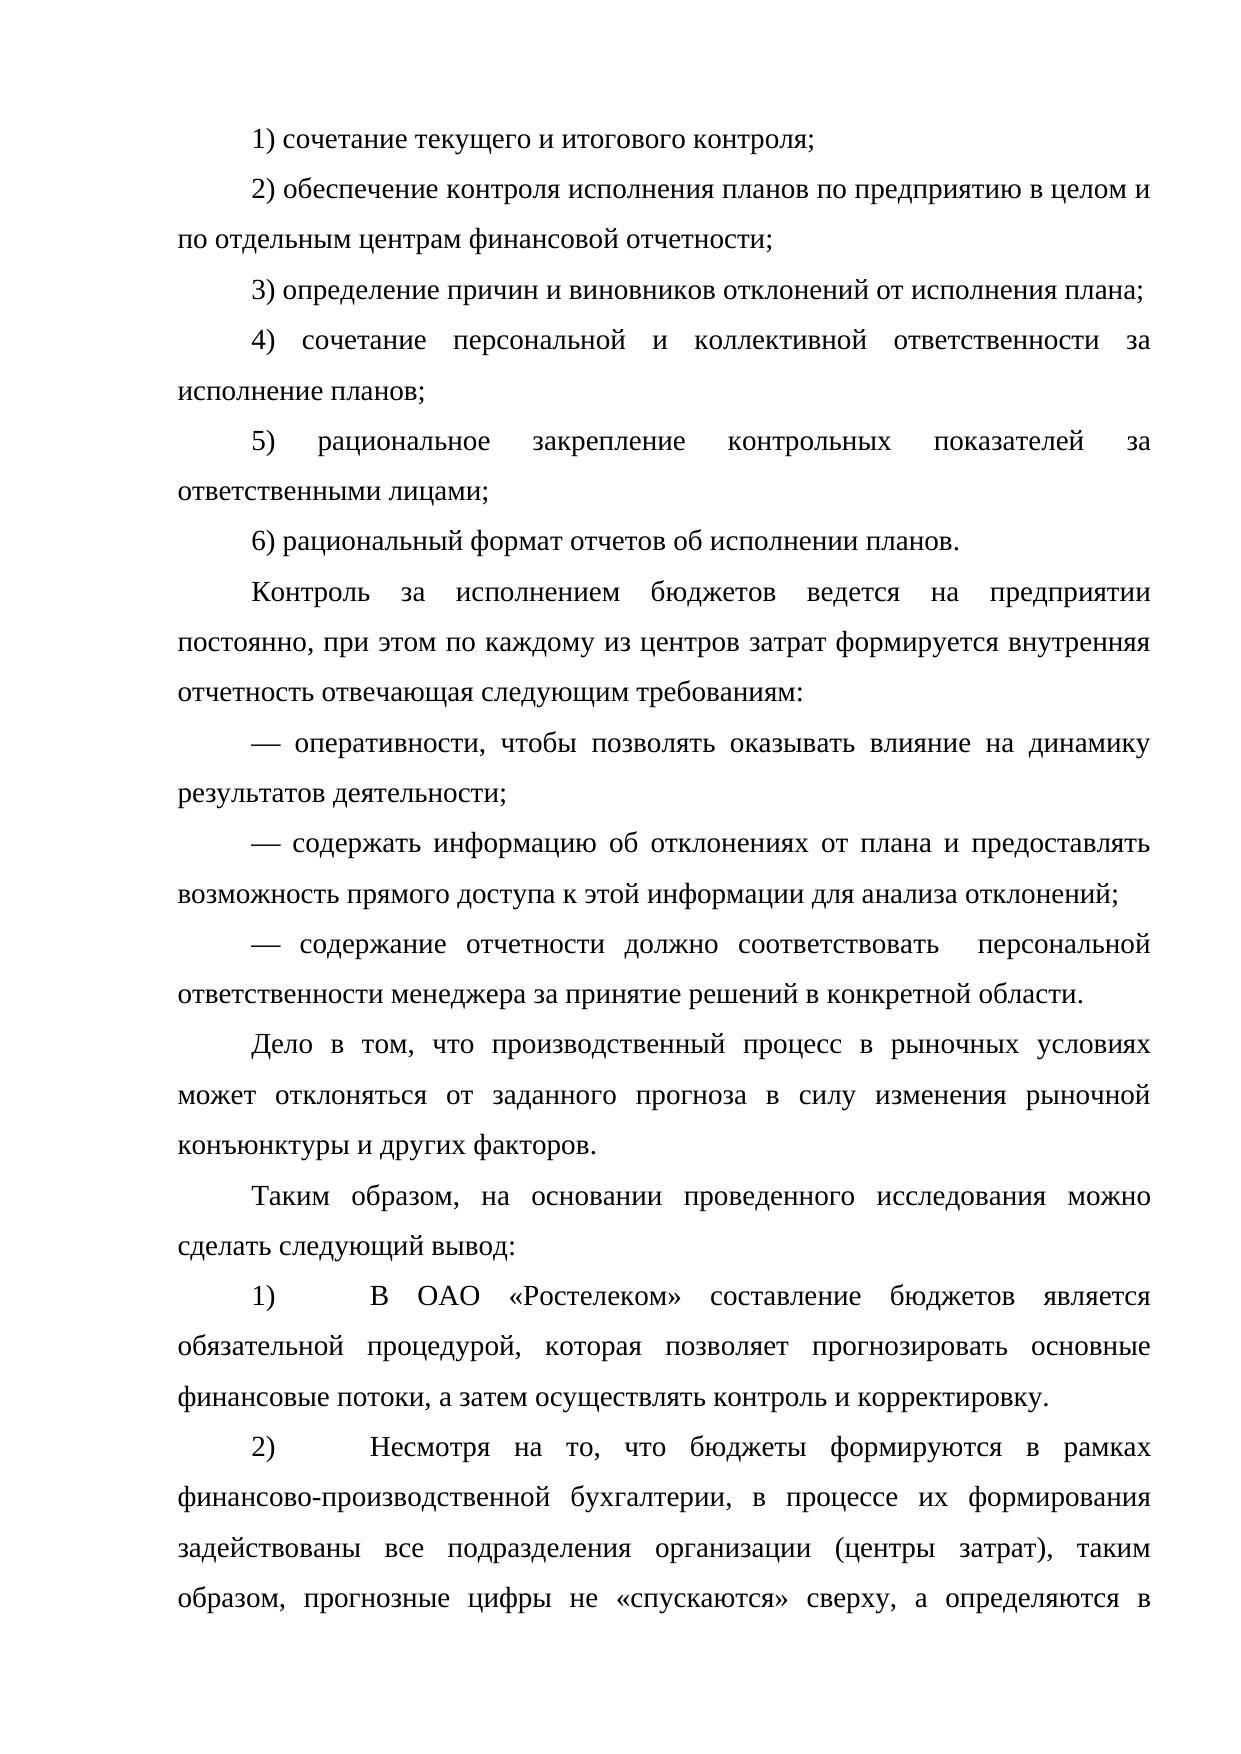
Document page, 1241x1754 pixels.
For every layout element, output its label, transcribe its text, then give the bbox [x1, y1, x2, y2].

list В ОАО «Ростелеком» составление бюджетов является обязательной процедурой, которая позволяет прогнозировать основные финансовые потоки, а затем осуществлять контроль и корректировку. [177, 1278, 1152, 1412]
text — содержание отчетности должно соответствовать персональной ответственности менеджера за принятие решений в конкретной области. [177, 926, 1152, 1010]
text — оперативности, чтобы позволять оказывать влияние на динамику результатов деятельности; [177, 725, 1152, 809]
text Контроль за исполнением бюджетов ведется на предприятии постоянно, при этом по каждому из центров затрат формируется внутренняя отчетность отвечающая следующим требованиям: [177, 574, 1152, 708]
text 6) рациональный формат отчетов об исполнении планов. [177, 523, 1152, 557]
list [177, 1429, 1152, 1614]
text — содержать информацию об отклонениях от плана и предоставлять возможность прямого доступа к этой информации для анализа отклонений; [177, 825, 1152, 909]
text 3) определение причин и виновников отклонений от исполнения плана; [177, 272, 1152, 306]
text Дело в том, что производственный процесс в рыночных условиях может отклоняться от заданного прогноза в силу изменения рыночной конъюнктуры и других факторов. [177, 1027, 1152, 1161]
text Таким образом, на основании проведенного исследования можно сделать следующий вывод: [177, 1178, 1152, 1261]
text 5) рациональное закрепление контрольных показателей за ответственными лицами; [177, 423, 1152, 507]
text 2) обеспечение контроля исполнения планов по предприятию в целом и по отдельным центрам финансовой отчетности; [177, 171, 1152, 255]
text 4) сочетание персональной и коллективной ответственности за исполнение планов; [177, 322, 1152, 406]
text 1) сочетание текущего и итогового контроля; [177, 121, 1152, 154]
